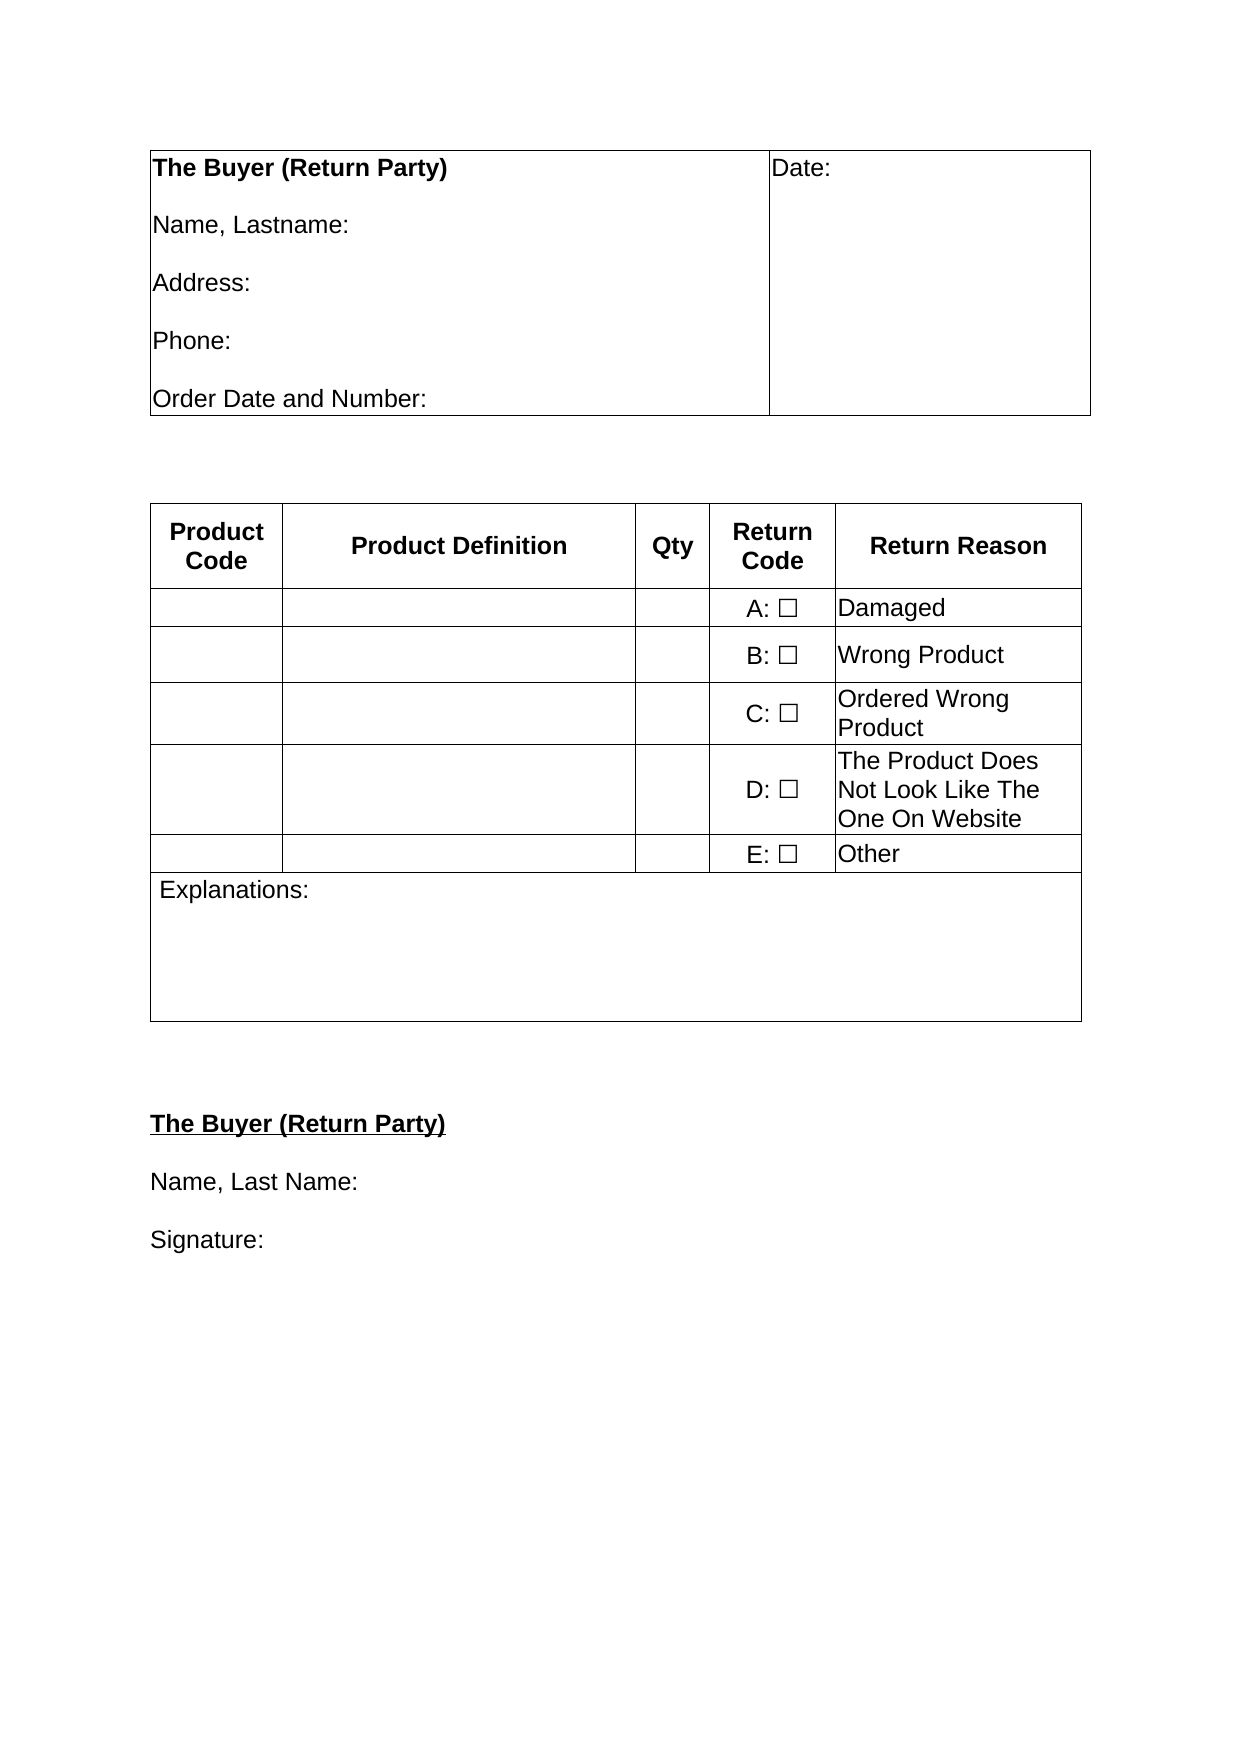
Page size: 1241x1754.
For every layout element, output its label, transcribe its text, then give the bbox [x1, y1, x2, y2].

table_cell [283, 835, 635, 872]
table_header Product Definition [283, 504, 635, 588]
table_cell [151, 745, 282, 834]
table_header Qty [636, 504, 709, 588]
table_cell [151, 683, 282, 743]
table_header Date: [770, 151, 1090, 414]
table_cell [283, 589, 635, 626]
table_cell Explanations: [151, 873, 1081, 1021]
text The Buyer (Return Party) [150, 1109, 1090, 1138]
table_header Return Code [710, 504, 835, 588]
table_header Return Reason [836, 504, 1081, 588]
table_cell [283, 745, 635, 834]
table_cell Other [836, 835, 1081, 872]
table_cell Ordered Wrong Product [836, 683, 1081, 743]
table_cell [636, 627, 709, 682]
table_cell C: [710, 683, 835, 743]
text Signature: [150, 1225, 1090, 1254]
table_cell [151, 627, 282, 682]
table_cell [636, 683, 709, 743]
table_header Product Code [151, 504, 282, 588]
table_cell E: [710, 835, 835, 872]
table_header The Buyer (Return Party) Name, Lastname: Address: Phone: Order Date and Number: [151, 151, 769, 414]
table_cell A: [710, 589, 835, 626]
table_cell Wrong Product [836, 627, 1081, 682]
table_cell B: [710, 627, 835, 682]
table_cell [283, 627, 635, 682]
table_cell [636, 745, 709, 834]
table_cell [636, 835, 709, 872]
table_cell [636, 589, 709, 626]
table_cell [283, 683, 635, 743]
table_cell The Product Does Not Look Like The One On Website [836, 745, 1081, 834]
table_cell D: [710, 745, 835, 834]
table_cell Damaged [836, 589, 1081, 626]
table_cell [151, 835, 282, 872]
text Name, Last Name: [150, 1167, 1090, 1196]
table_cell [151, 589, 282, 626]
